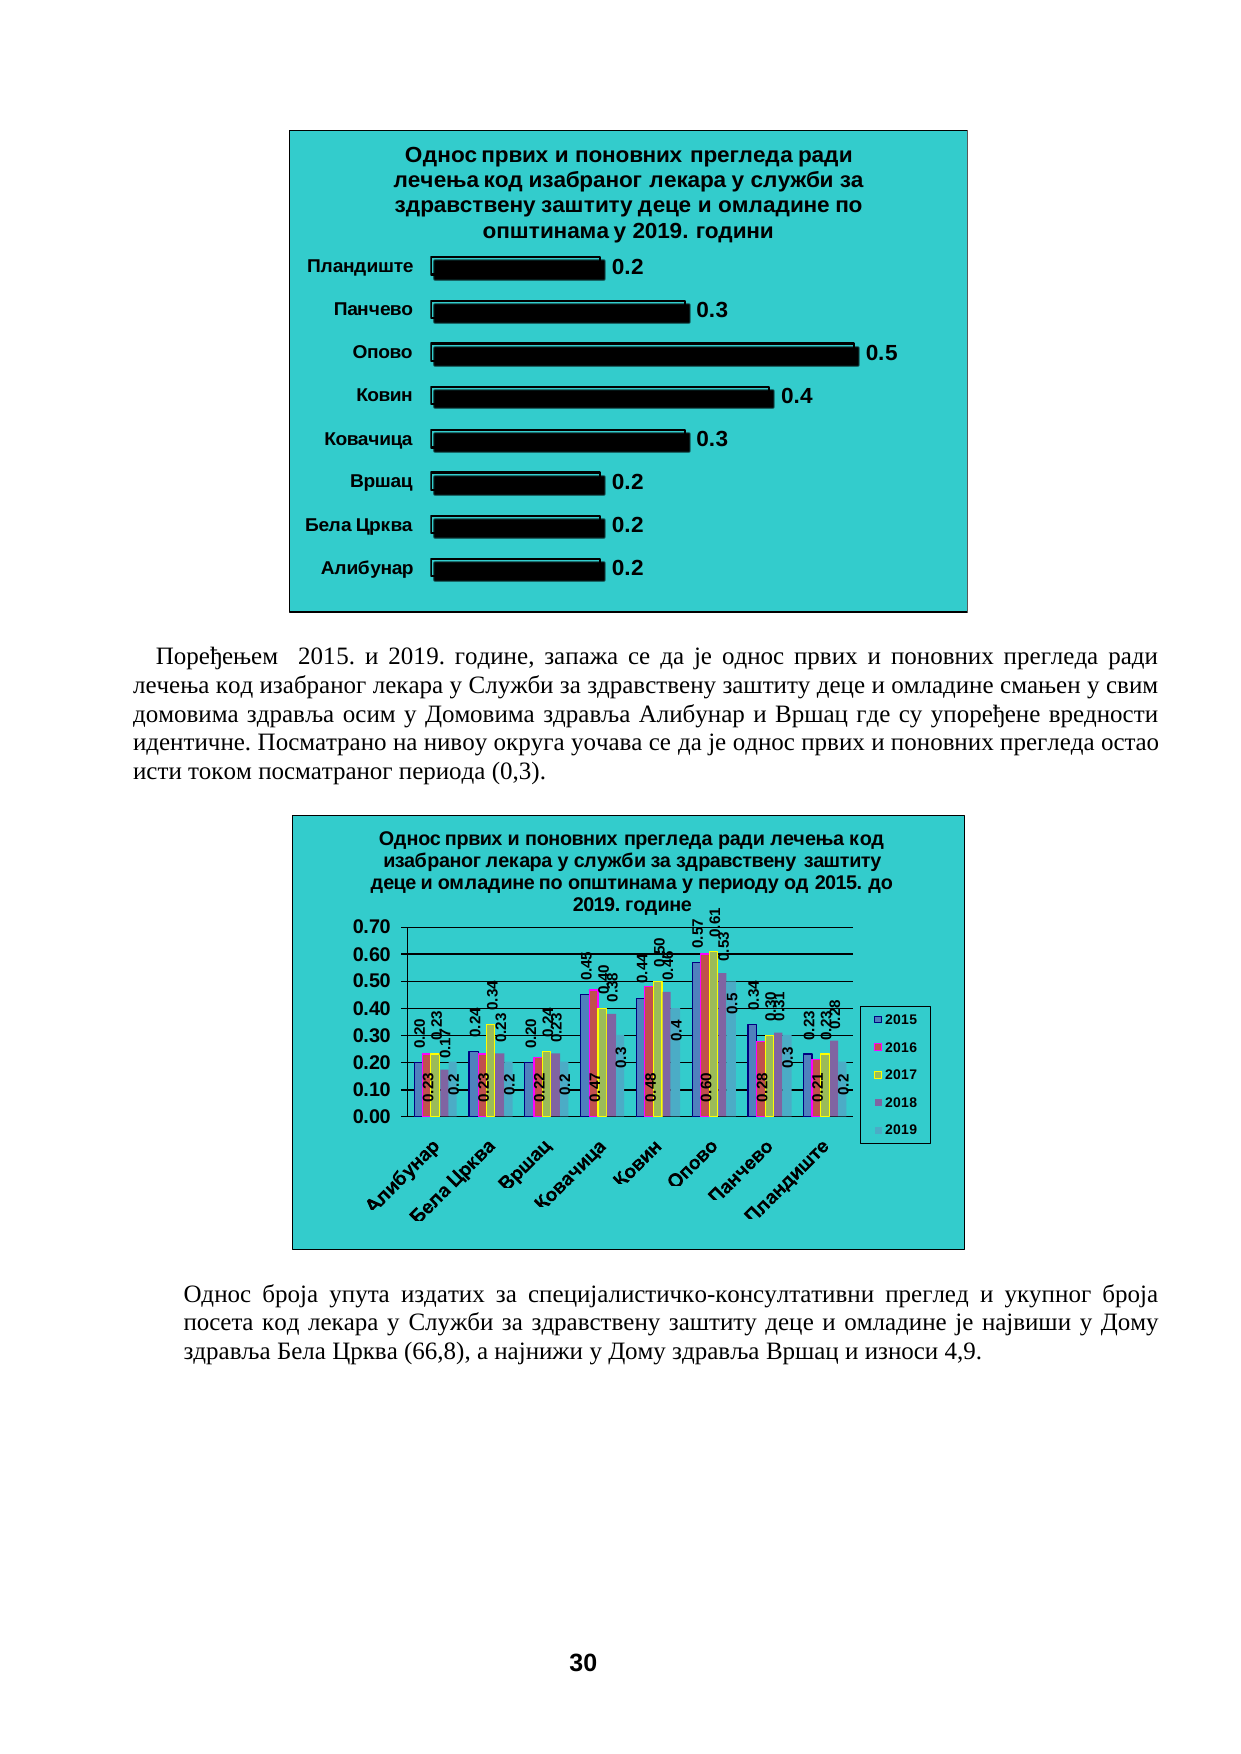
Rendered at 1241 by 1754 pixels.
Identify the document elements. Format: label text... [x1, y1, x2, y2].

text Однос броја упута издатих за специјалистичко-консултативни преглед и укупног броја посета код лекара у Служби за здравствену заштиту деце и омладине је највиши у Дому здравља Бела Црква (66,8), а најнижи у Дому здравља Вршац и износи 4,9. [183, 1279, 1159, 1365]
text Поређењем 2015. и 2019. године, запажа се да је однос првих и поновних прегледа ради лечења код изабраног лекара у Служби за здравствену заштиту деце и омладине смањен у свим домовима здравља осим у Домовима здравља Алибунар и Вршац где су упоређене вредности идентичне. Посматрано на нивоу округа уочава се да је однос првих и поновних прегледа остао исти током посматраног периода (0,3). [96, 641, 1159, 785]
